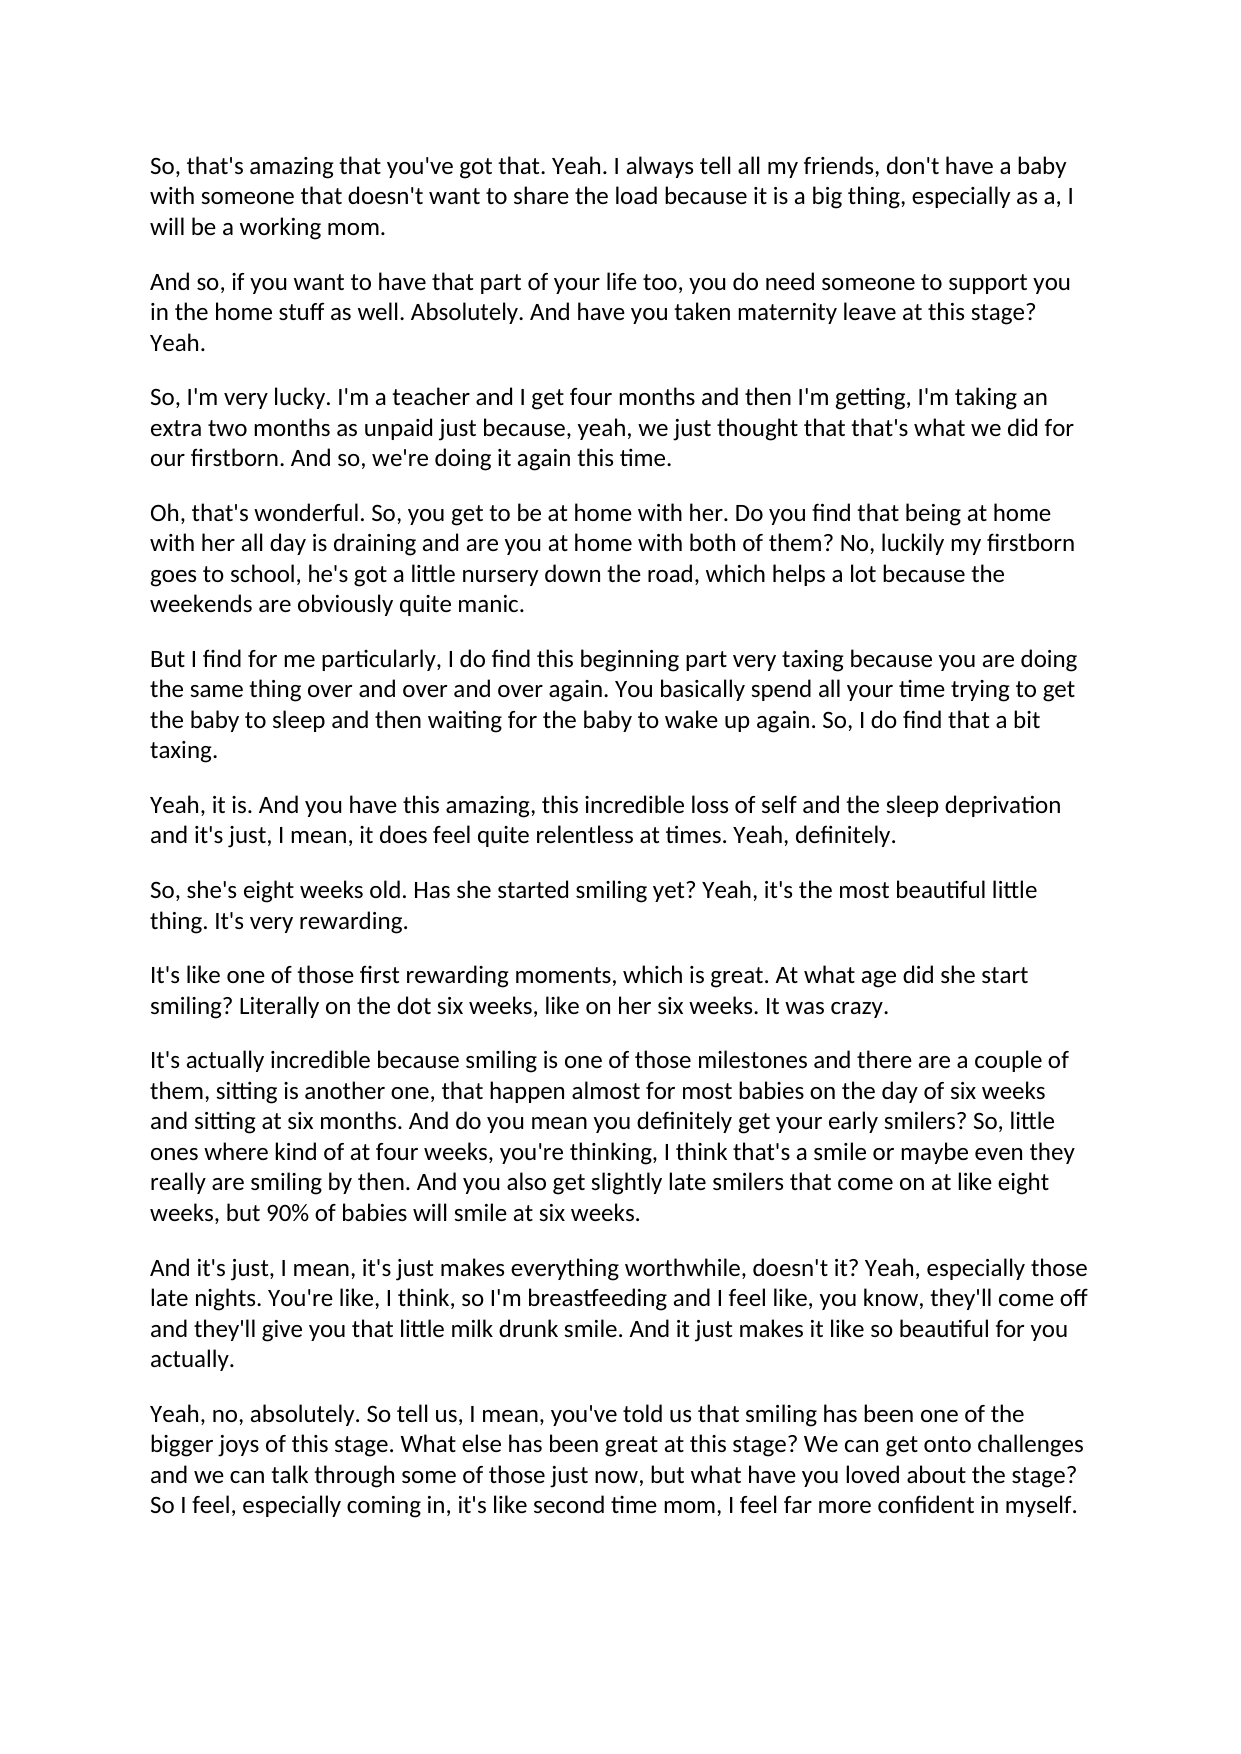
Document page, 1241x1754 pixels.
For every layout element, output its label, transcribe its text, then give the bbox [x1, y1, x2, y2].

text It's actually incredible because smiling is one of those milestones and there are a couple of them, sitting is another one, that happen almost for most babies on the day of six weeks and sitting at six months. And do you mean you definitely get your early smilers? So, little ones where kind of at four weeks, you're thinking, I think that's a smile or maybe even they really are smiling by then. And you also get slightly late smilers that come on at like eight weeks, but 90% of babies will smile at six weeks. [150, 1044, 1090, 1228]
text But I find for me particularly, I do find this beginning part very taxing because you are doing the same thing over and over and over again. You basically spend all your time trying to get the baby to sleep and then waiting for the baby to wake up again. So, I do find that a bit taxing. [150, 643, 1090, 765]
text Yeah, it is. And you have this amazing, this incredible loss of self and the sleep deprivation and it's just, I mean, it does feel quite relentless at times. Yeah, definitely. [150, 789, 1090, 850]
text It's like one of those first rewarding moments, which is great. At what age did she start smiling? Literally on the dot six weeks, like on her six weeks. It was crazy. [150, 959, 1090, 1020]
text And so, if you want to have that part of your life too, you do need someone to support you in the home stuff as well. Absolutely. And have you taken maternity leave at this stage? Yeah. [150, 266, 1090, 357]
text Oh, that's wonderful. So, you get to be at home with her. Do you find that being at home with her all day is draining and are you at home with both of them? No, luckily my firstborn goes to school, he's got a little nursery down the road, which helps a lot because the weekends are obviously quite manic. [150, 497, 1090, 619]
text So, I'm very lucky. I'm a teacher and I get four months and then I'm getting, I'm taking an extra two months as unpaid just because, yeah, we just thought that that's what we did for our firstborn. And so, we're doing it again this time. [150, 381, 1090, 473]
text So, that's amazing that you've got that. Yeah. I always tell all my friends, don't have a baby with someone that doesn't want to share the load because it is a big thing, especially as a, I will be a working mom. [150, 150, 1090, 242]
text Yeah, no, absolutely. So tell us, I mean, you've told us that smiling has been one of the bigger joys of this stage. What else has been great at this stage? We can get onto challenges and we can talk through some of those just now, but what have you loved about the stage? So I feel, especially coming in, it's like second time mom, I feel far more confident in myself. [150, 1398, 1090, 1520]
text And it's just, I mean, it's just makes everything worthwhile, doesn't it? Yeah, especially those late nights. You're like, I think, so I'm breastfeeding and I feel like, you know, they'll come off and they'll give you that little milk drunk smile. And it just makes it like so beautiful for you actually. [150, 1252, 1090, 1374]
text So, she's eight weeks old. Has she started smiling yet? Yeah, it's the most beautiful little thing. It's very rewarding. [150, 874, 1090, 935]
